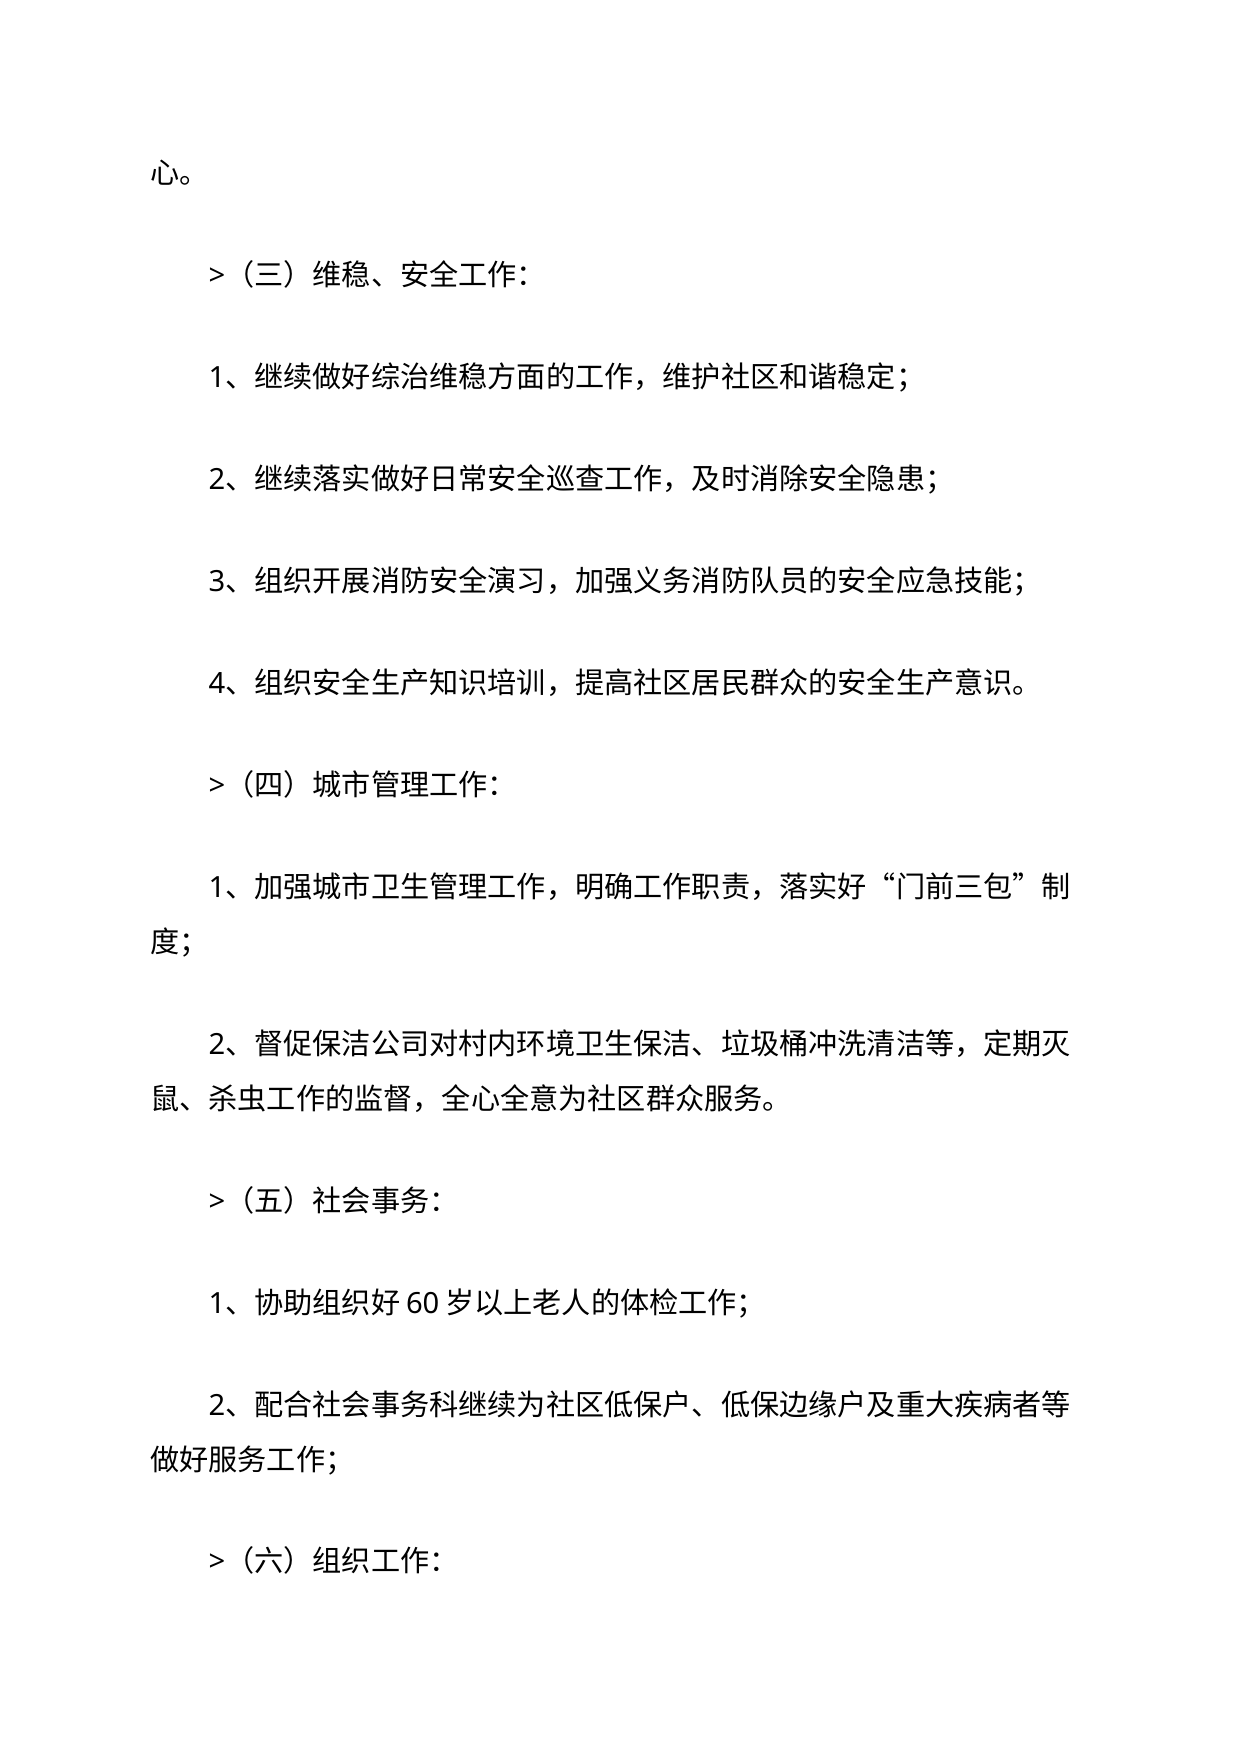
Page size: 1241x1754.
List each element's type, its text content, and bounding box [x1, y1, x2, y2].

text 1、加强城市卫生管理工作，明确工作职责，落实好“门前三包”制度； [150, 864, 1090, 961]
text >（四）城市管理工作： [150, 762, 1090, 804]
text >（六）组织工作： [150, 1538, 1090, 1580]
text 4、组织安全生产知识培训，提高社区居民群众的安全生产意识。 [150, 660, 1090, 702]
text 2、配合社会事务科继续为社区低保户、低保边缘户及重大疾病者等做好服务工作； [150, 1381, 1090, 1478]
text 2、督促保洁公司对村内环境卫生保洁、垃圾桶冲洗清洁等，定期灭鼠、杀虫工作的监督，全心全意为社区群众服务。 [150, 1020, 1090, 1118]
text 3、组织开展消防安全演习，加强义务消防队员的安全应急技能； [150, 558, 1090, 600]
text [150, 150, 1090, 192]
text 1、协助组织好60岁以上老人的体检工作； [150, 1279, 1090, 1322]
text 2、继续落实做好日常安全巡查工作，及时消除安全隐患； [150, 456, 1090, 498]
text 1、继续做好综治维稳方面的工作，维护社区和谐稳定； [150, 354, 1090, 396]
text >（五）社会事务： [150, 1177, 1090, 1219]
text >（三）维稳、安全工作： [150, 252, 1090, 294]
